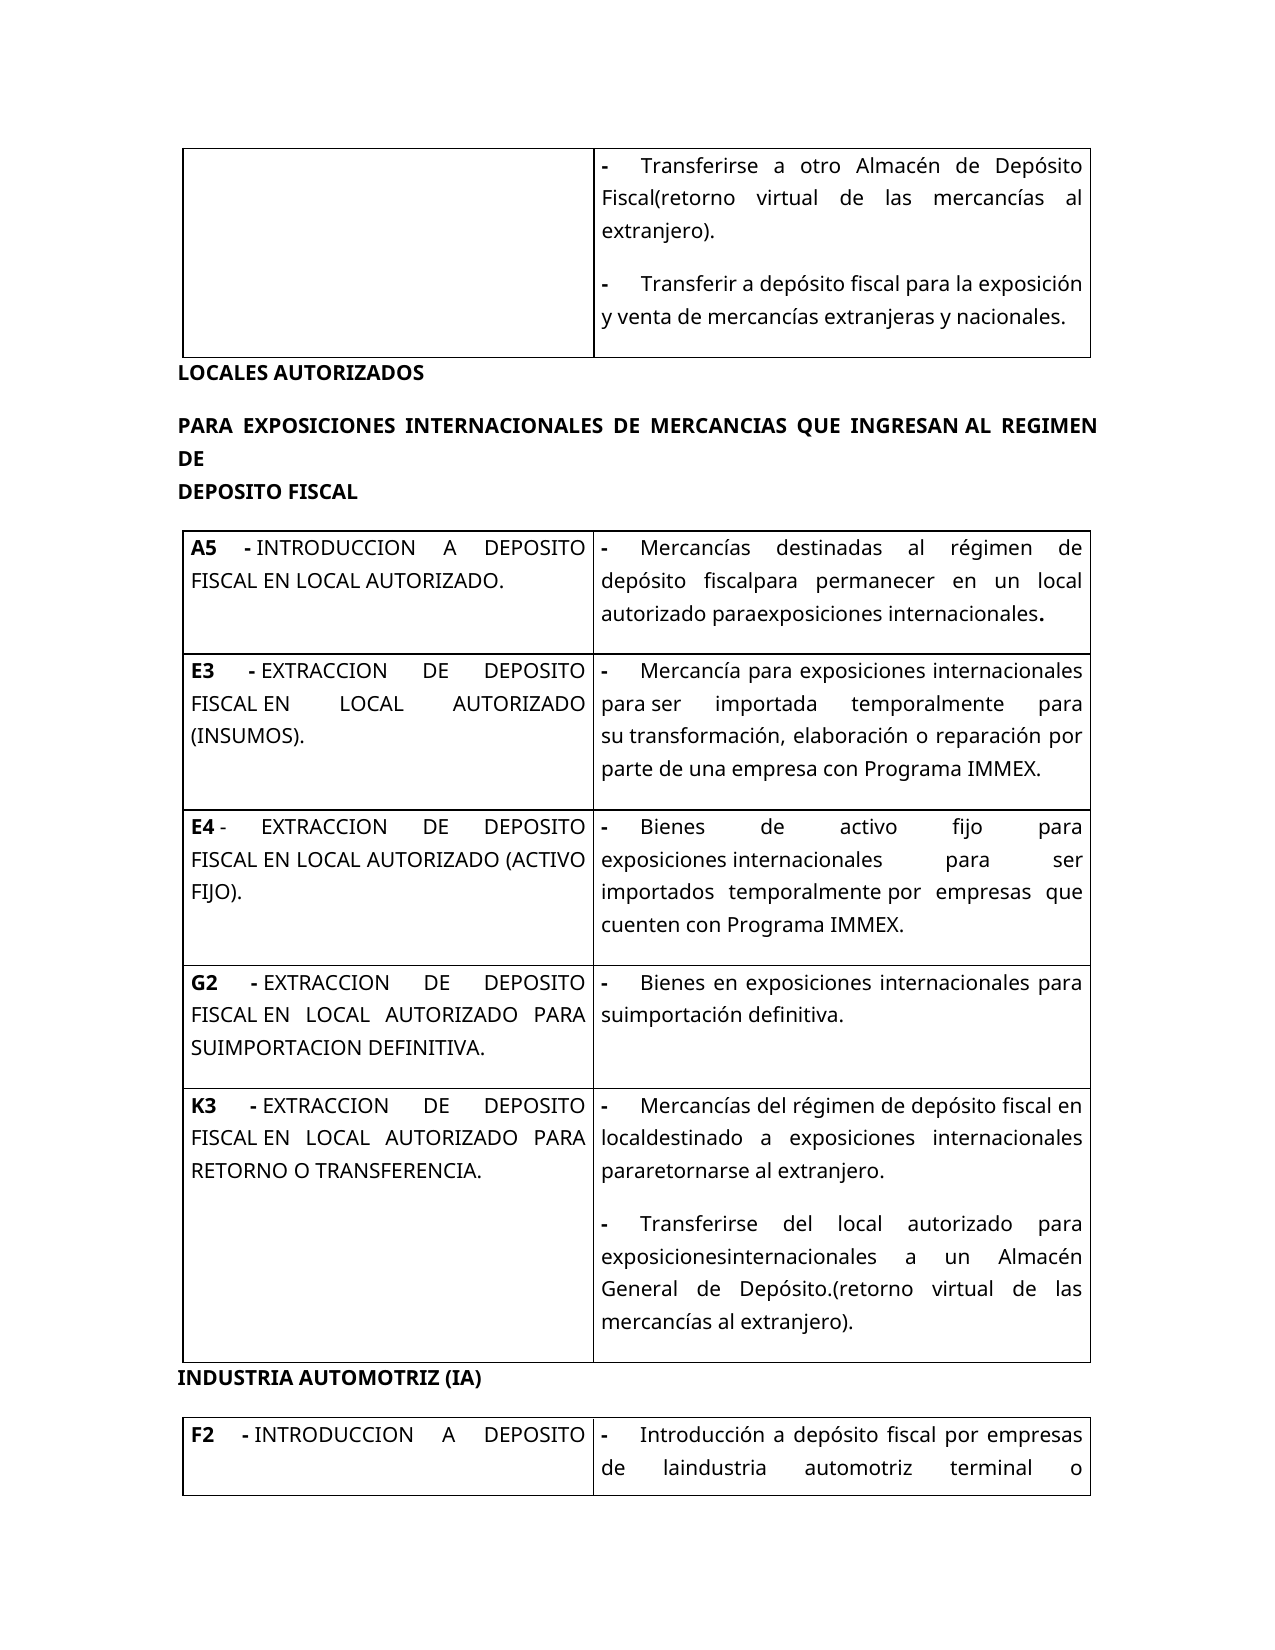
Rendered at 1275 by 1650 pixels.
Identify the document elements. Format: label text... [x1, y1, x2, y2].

text INDUSTRIA AUTOMOTRIZ (IA) [177, 1363, 1098, 1392]
table_cell G2 - EXTRACCION DE DEPOSITO FISCAL EN LOCAL AUTORIZADO PARA SUIMPORTACION DEFINITIVA. [184, 966, 593, 1088]
table_cell - Mercancías del régimen de depósito fiscal en localdestinado a exposiciones internacionales pararetornarse al extranjero. - Transferirse del local autorizado para exposicionesinternacionales a un Almacén General de Depósito.(retorno virtual de las mercancías al extranjero). [594, 1089, 1090, 1362]
table_cell - Bienes en exposiciones internacionales para suimportación definitiva. [594, 966, 1090, 1088]
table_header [594, 1418, 1090, 1495]
table_cell K3 - EXTRACCION DE DEPOSITO FISCAL EN LOCAL AUTORIZADO PARA RETORNO O TRANSFERENCIA. [184, 1089, 593, 1362]
table_cell E3 - EXTRACCION DE DEPOSITO FISCAL EN LOCAL AUTORIZADO (INSUMOS). [184, 655, 593, 809]
table_header - Mercancías destinadas al régimen de depósito fiscalpara permanecer en un local autorizado paraexposiciones internacionales. [594, 532, 1090, 653]
table_cell - Mercancía para exposiciones internacionales para ser importada temporalmente para su transformación, elaboración o reparación por parte de una empresa con Programa IMMEX. [594, 655, 1090, 809]
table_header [184, 1418, 593, 1495]
table_cell - Bienes de activo fijo para exposiciones internacionales para ser importados temporalmente por empresas que cuenten con Programa IMMEX. [594, 811, 1090, 964]
table_header A5 - INTRODUCCION A DEPOSITO FISCAL EN LOCAL AUTORIZADO. [184, 532, 593, 653]
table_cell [595, 149, 1090, 357]
text LOCALES AUTORIZADOS [177, 358, 1098, 387]
table_cell E4 - EXTRACCION DE DEPOSITO FISCAL EN LOCAL AUTORIZADO (ACTIVO FIJO). [184, 811, 593, 964]
text PARA EXPOSICIONES INTERNACIONALES DE MERCANCIAS QUE INGRESAN AL REGIMEN DE DEPOSITO FISCAL [177, 412, 1098, 505]
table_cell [184, 149, 593, 357]
